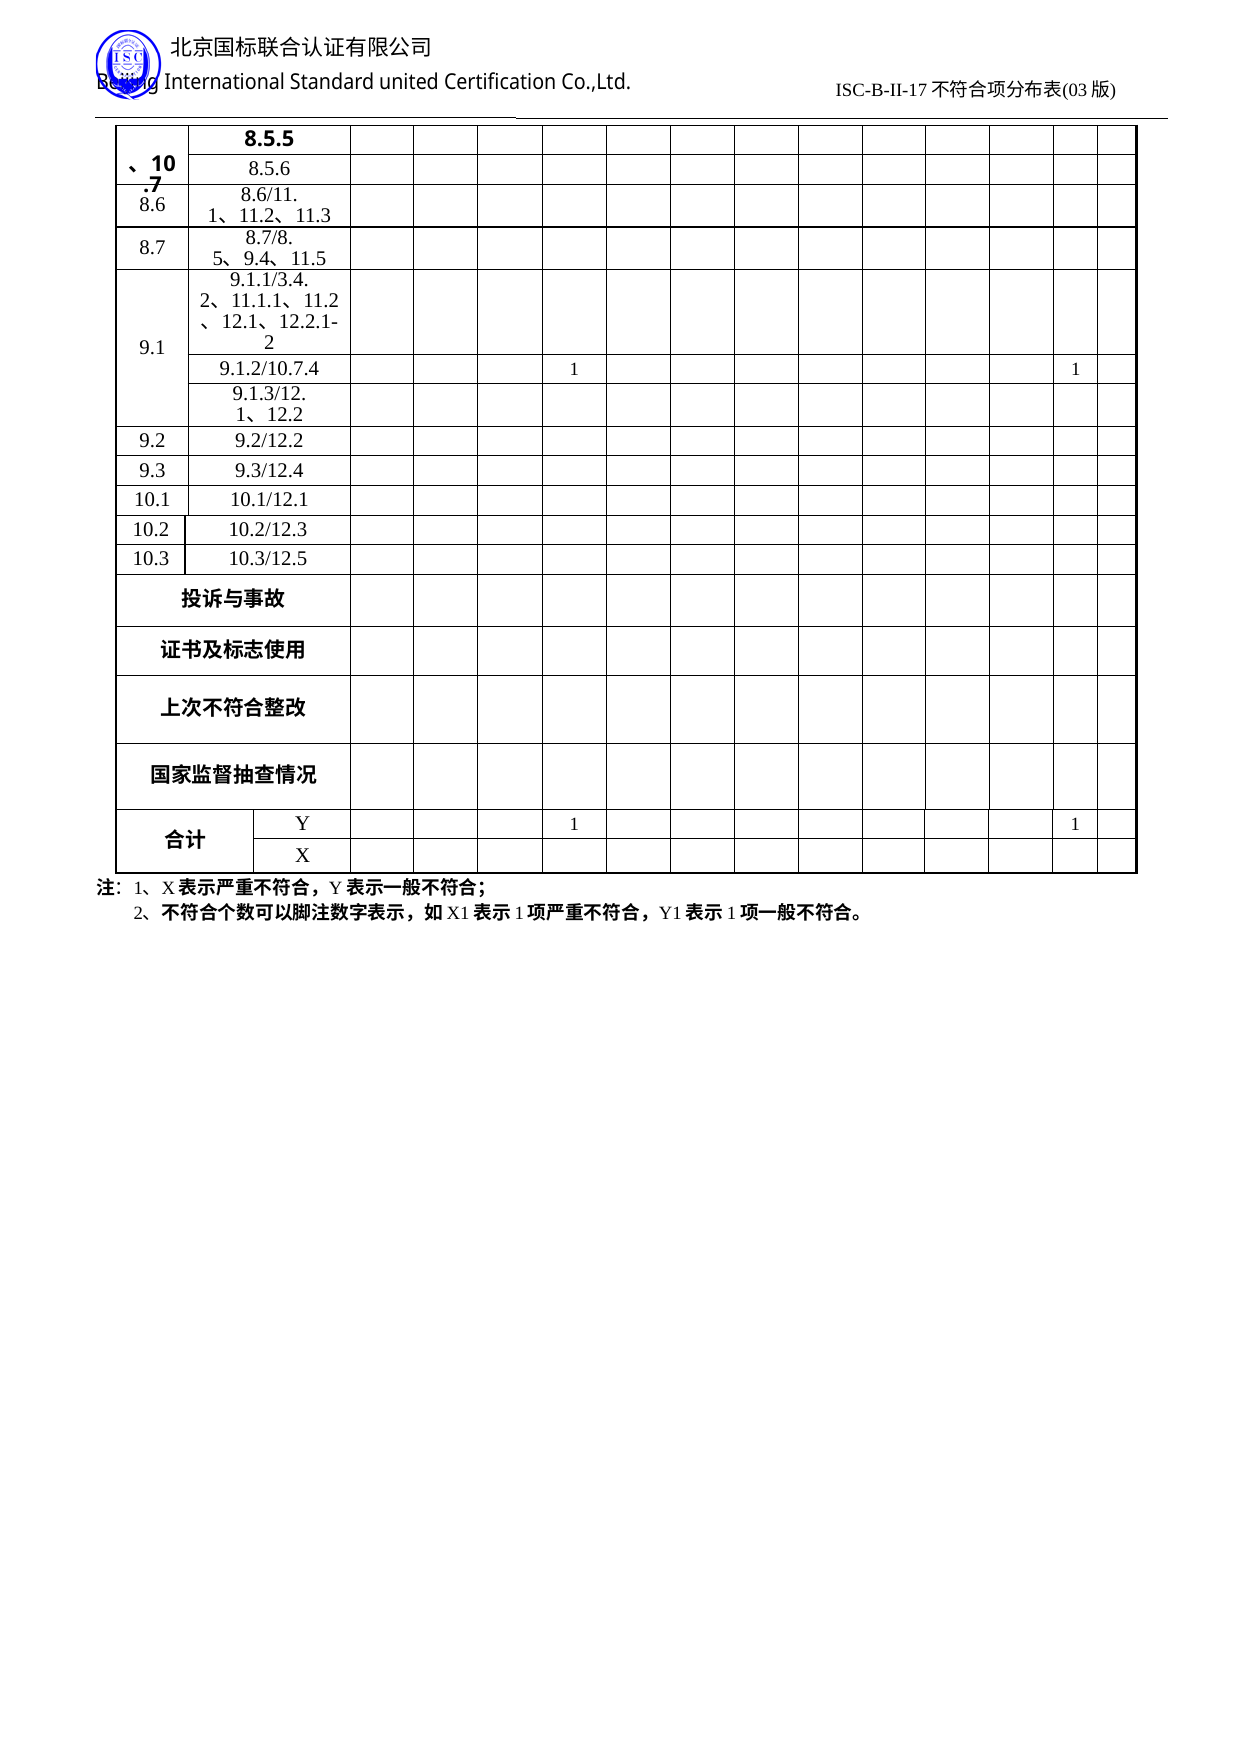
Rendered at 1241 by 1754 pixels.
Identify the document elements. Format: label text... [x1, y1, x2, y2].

table_cell [735, 545, 798, 574]
table_cell [478, 355, 542, 383]
table_cell [1054, 228, 1097, 269]
text 注：1、X表示严重不符合，Y表示一般不符合； [96, 874, 1157, 899]
table_cell [926, 575, 989, 626]
table_cell [543, 627, 606, 675]
table_cell [351, 155, 413, 184]
table_cell [863, 676, 925, 742]
table_cell [990, 744, 1053, 809]
table_cell [799, 384, 862, 426]
table_cell [799, 486, 862, 514]
table_cell [1098, 839, 1135, 872]
table_cell [926, 355, 989, 383]
table_cell [607, 810, 670, 838]
table_cell [1054, 427, 1097, 455]
table_cell [735, 355, 798, 383]
table_cell [607, 545, 670, 574]
table_cell [671, 270, 734, 353]
table_cell 10.1/12.1 [189, 486, 350, 514]
table_cell [735, 810, 798, 838]
table_cell [863, 627, 925, 675]
table_cell 9.1.3/12.1、12.2 [189, 384, 350, 426]
table_cell 1 [543, 355, 606, 383]
table_cell [607, 575, 670, 626]
table_cell [1054, 126, 1097, 154]
table_cell [990, 155, 1053, 184]
table_cell [799, 545, 862, 574]
table_cell [735, 384, 798, 426]
table_cell [799, 676, 862, 742]
table_cell [1054, 185, 1097, 226]
table_cell [671, 486, 734, 514]
table_cell [926, 516, 989, 544]
table_cell 9.3/12.4 [189, 456, 350, 485]
table_cell [735, 185, 798, 226]
table_cell 9.1.2/10.7.4 [189, 355, 350, 383]
table_cell [1098, 270, 1135, 353]
table_cell [990, 185, 1053, 226]
table_cell [926, 545, 989, 574]
table_cell [1054, 516, 1097, 544]
table_cell [671, 355, 734, 383]
table_cell [543, 185, 606, 226]
table_cell [863, 384, 925, 426]
table_cell [799, 516, 862, 544]
table_cell 9.2/12.2 [189, 427, 350, 455]
table_cell [799, 185, 862, 226]
table_cell [735, 676, 798, 742]
table_cell [799, 355, 862, 383]
table_cell [414, 456, 477, 485]
table_cell [671, 545, 734, 574]
table_cell [414, 575, 477, 626]
table_cell [351, 355, 413, 383]
table_cell [926, 384, 989, 426]
table_cell [990, 627, 1053, 675]
table_cell [543, 155, 606, 184]
table_cell [735, 627, 798, 675]
table_cell [351, 384, 413, 426]
table_cell [926, 486, 989, 514]
table_cell [926, 155, 989, 184]
table_cell [478, 155, 542, 184]
table_cell [863, 575, 925, 626]
table_cell [607, 516, 670, 544]
table_cell [735, 486, 798, 514]
table_cell [863, 486, 925, 514]
table_cell [863, 810, 924, 838]
table_cell [863, 355, 925, 383]
table_cell [543, 744, 606, 809]
table_cell [351, 486, 413, 514]
table_cell [351, 427, 413, 455]
table_cell [414, 744, 477, 809]
table_cell [1098, 126, 1135, 154]
table_cell [799, 810, 862, 838]
table_cell [1054, 545, 1097, 574]
table_cell [735, 839, 798, 872]
table_cell [735, 456, 798, 485]
table_cell [414, 427, 477, 455]
table_cell [925, 810, 988, 838]
table_cell [735, 270, 798, 353]
table_cell [1098, 545, 1135, 574]
table_cell [926, 744, 989, 809]
table_cell [1098, 228, 1135, 269]
table_cell [799, 456, 862, 485]
table_cell [478, 126, 542, 154]
table_cell 8.6 [117, 185, 188, 226]
table_cell [735, 575, 798, 626]
table_cell [990, 427, 1053, 455]
table_cell [990, 676, 1053, 742]
table_cell [1098, 575, 1135, 626]
table_cell [478, 545, 542, 574]
table_cell 10.2/12.3 [186, 516, 350, 544]
table_cell [990, 486, 1053, 514]
table_cell [863, 545, 925, 574]
table_cell [351, 839, 413, 872]
table_cell [351, 270, 413, 353]
table_cell [926, 627, 989, 675]
table_cell [735, 516, 798, 544]
table_cell 9.3 [117, 456, 188, 485]
table_cell [990, 575, 1053, 626]
table_cell [1054, 627, 1097, 675]
table_cell [671, 384, 734, 426]
table_cell [1054, 486, 1097, 514]
table_cell [671, 228, 734, 269]
table_cell 9.2 [117, 427, 188, 455]
table_cell [543, 126, 606, 154]
table_cell [607, 627, 670, 675]
table_cell [543, 545, 606, 574]
table_cell [607, 355, 670, 383]
table_cell [1098, 627, 1135, 675]
table_cell [990, 384, 1053, 426]
table_cell [990, 270, 1053, 353]
table_cell [543, 676, 606, 742]
table_cell [1098, 486, 1135, 514]
table_cell [543, 516, 606, 544]
table_cell [414, 126, 477, 154]
table_cell [671, 126, 734, 154]
table_cell [990, 456, 1053, 485]
table_cell [863, 126, 925, 154]
table_cell 1 [1054, 355, 1097, 383]
table_cell [671, 185, 734, 226]
table_cell 9.1 [117, 270, 188, 426]
table_cell [1054, 270, 1097, 353]
table_cell [1098, 427, 1135, 455]
table_cell [863, 744, 925, 809]
table_cell [990, 516, 1053, 544]
table_cell [863, 228, 925, 269]
table_cell [671, 627, 734, 675]
table_cell 上次不符合整改 [117, 676, 350, 742]
table_cell [926, 185, 989, 226]
table_cell [1054, 456, 1097, 485]
table_cell [414, 228, 477, 269]
table_cell [478, 384, 542, 426]
table_cell [863, 155, 925, 184]
table_cell [351, 545, 413, 574]
table_cell [671, 155, 734, 184]
table_cell [863, 456, 925, 485]
table_cell [925, 839, 988, 872]
table_cell [735, 126, 798, 154]
table_cell [351, 228, 413, 269]
table_cell 10.3 [117, 545, 184, 574]
table_cell [799, 575, 862, 626]
table_cell [607, 486, 670, 514]
table_cell [989, 839, 1052, 872]
table_cell [543, 384, 606, 426]
table_cell [351, 676, 413, 742]
table_cell [351, 516, 413, 544]
table_cell [414, 384, 477, 426]
table_cell [926, 270, 989, 353]
table_cell [607, 744, 670, 809]
table_cell [351, 456, 413, 485]
table_cell [414, 516, 477, 544]
table_cell 8.5.6 [189, 155, 350, 184]
picture [95, 30, 163, 99]
table_cell [478, 185, 542, 226]
table_cell [543, 427, 606, 455]
table_cell 10.1 [117, 486, 188, 514]
table_cell [607, 427, 670, 455]
table_cell [1098, 355, 1135, 383]
table_cell [607, 456, 670, 485]
table_cell [1098, 516, 1135, 544]
table_cell [671, 427, 734, 455]
table_cell [1054, 155, 1097, 184]
table_cell [478, 744, 542, 809]
table_cell [351, 185, 413, 226]
table_cell [1054, 384, 1097, 426]
table_cell [1098, 810, 1135, 838]
table_cell [478, 427, 542, 455]
table_cell [926, 456, 989, 485]
table_cell [671, 810, 734, 838]
table_cell 证书及标志使用 [117, 627, 350, 675]
table_cell [351, 810, 413, 838]
table_cell [671, 456, 734, 485]
table_cell 10.2 [117, 516, 184, 544]
table_cell [543, 575, 606, 626]
table_cell [863, 427, 925, 455]
table_cell [478, 486, 542, 514]
table_cell [607, 228, 670, 269]
table_cell [926, 228, 989, 269]
table_cell [671, 839, 734, 872]
table_cell [543, 839, 606, 872]
table_cell 8.7 [117, 228, 188, 269]
table_cell [799, 228, 862, 269]
table_cell [1098, 676, 1135, 742]
table_cell 合计 [117, 810, 253, 872]
table_cell Y [254, 810, 350, 838]
table_cell [990, 355, 1053, 383]
table_cell [607, 839, 670, 872]
table_cell [351, 627, 413, 675]
table_cell [478, 228, 542, 269]
table_cell [543, 270, 606, 353]
table_cell [607, 155, 670, 184]
table_cell [926, 676, 989, 742]
table_cell [607, 126, 670, 154]
table_cell [989, 810, 1052, 838]
table_cell 1 [543, 810, 606, 838]
table_cell [735, 155, 798, 184]
table_cell [671, 575, 734, 626]
table_cell [478, 516, 542, 544]
table_cell [414, 676, 477, 742]
table_cell [1098, 384, 1135, 426]
table_cell [1053, 839, 1097, 872]
table_cell [799, 155, 862, 184]
table_cell [414, 545, 477, 574]
table_cell [414, 486, 477, 514]
table_cell [414, 155, 477, 184]
table_cell [1054, 744, 1097, 809]
table_cell [799, 126, 862, 154]
table_cell [543, 228, 606, 269]
table_cell [414, 355, 477, 383]
table_cell [799, 744, 862, 809]
table_cell [543, 456, 606, 485]
table_cell [543, 486, 606, 514]
table_cell 国家监督抽查情况 [117, 744, 350, 809]
table_cell 投诉与事故 [117, 575, 350, 626]
table_cell 8.6/11.1、11.2、11.3 [189, 185, 350, 226]
table_cell [735, 228, 798, 269]
table_cell [863, 185, 925, 226]
text 2、不符合个数可以脚注数字表示，如X1表示1项严重不符合，Y1表示1项一般不符合。 [96, 899, 1157, 924]
table_cell [607, 676, 670, 742]
table_cell [799, 270, 862, 353]
table_cell [351, 575, 413, 626]
table_cell [799, 839, 862, 872]
table_cell [478, 810, 542, 838]
table_cell [478, 676, 542, 742]
table_cell [1098, 456, 1135, 485]
table_cell [351, 744, 413, 809]
table_cell [1054, 575, 1097, 626]
table_cell [1098, 744, 1135, 809]
table_cell [863, 839, 924, 872]
table_cell [351, 126, 413, 154]
table_cell [414, 810, 477, 838]
table_cell [799, 427, 862, 455]
table_cell [671, 516, 734, 544]
table_cell [478, 270, 542, 353]
table_cell [478, 575, 542, 626]
table_cell [1054, 676, 1097, 742]
table_cell [478, 839, 542, 872]
table_cell [735, 744, 798, 809]
table_cell [671, 744, 734, 809]
table_cell [607, 185, 670, 226]
table_cell [607, 270, 670, 353]
table_cell [735, 427, 798, 455]
table_cell 8.7/8.5、9.4、11.5 [189, 228, 350, 269]
table_cell [414, 839, 477, 872]
table_cell [414, 627, 477, 675]
table_cell 9.1.1/3.4.2、11.1.1、11.2、12.1、12.2.1-2 [189, 270, 350, 353]
table_cell [1098, 155, 1135, 184]
table_cell [926, 126, 989, 154]
table_cell [1098, 185, 1135, 226]
table_cell 8.5.5 [189, 126, 350, 154]
table_cell [799, 627, 862, 675]
table_cell [990, 545, 1053, 574]
table_cell 10.3/12.5 [186, 545, 350, 574]
table_cell 1 [1053, 810, 1097, 838]
table_cell [990, 228, 1053, 269]
table_cell [478, 627, 542, 675]
table_cell [990, 126, 1053, 154]
table_cell [607, 384, 670, 426]
table_cell [478, 456, 542, 485]
table_cell [926, 427, 989, 455]
table_cell [671, 676, 734, 742]
table_cell [863, 270, 925, 353]
table_cell [414, 185, 477, 226]
table_cell [863, 516, 925, 544]
table_cell X [254, 839, 350, 872]
table_cell [414, 270, 477, 353]
